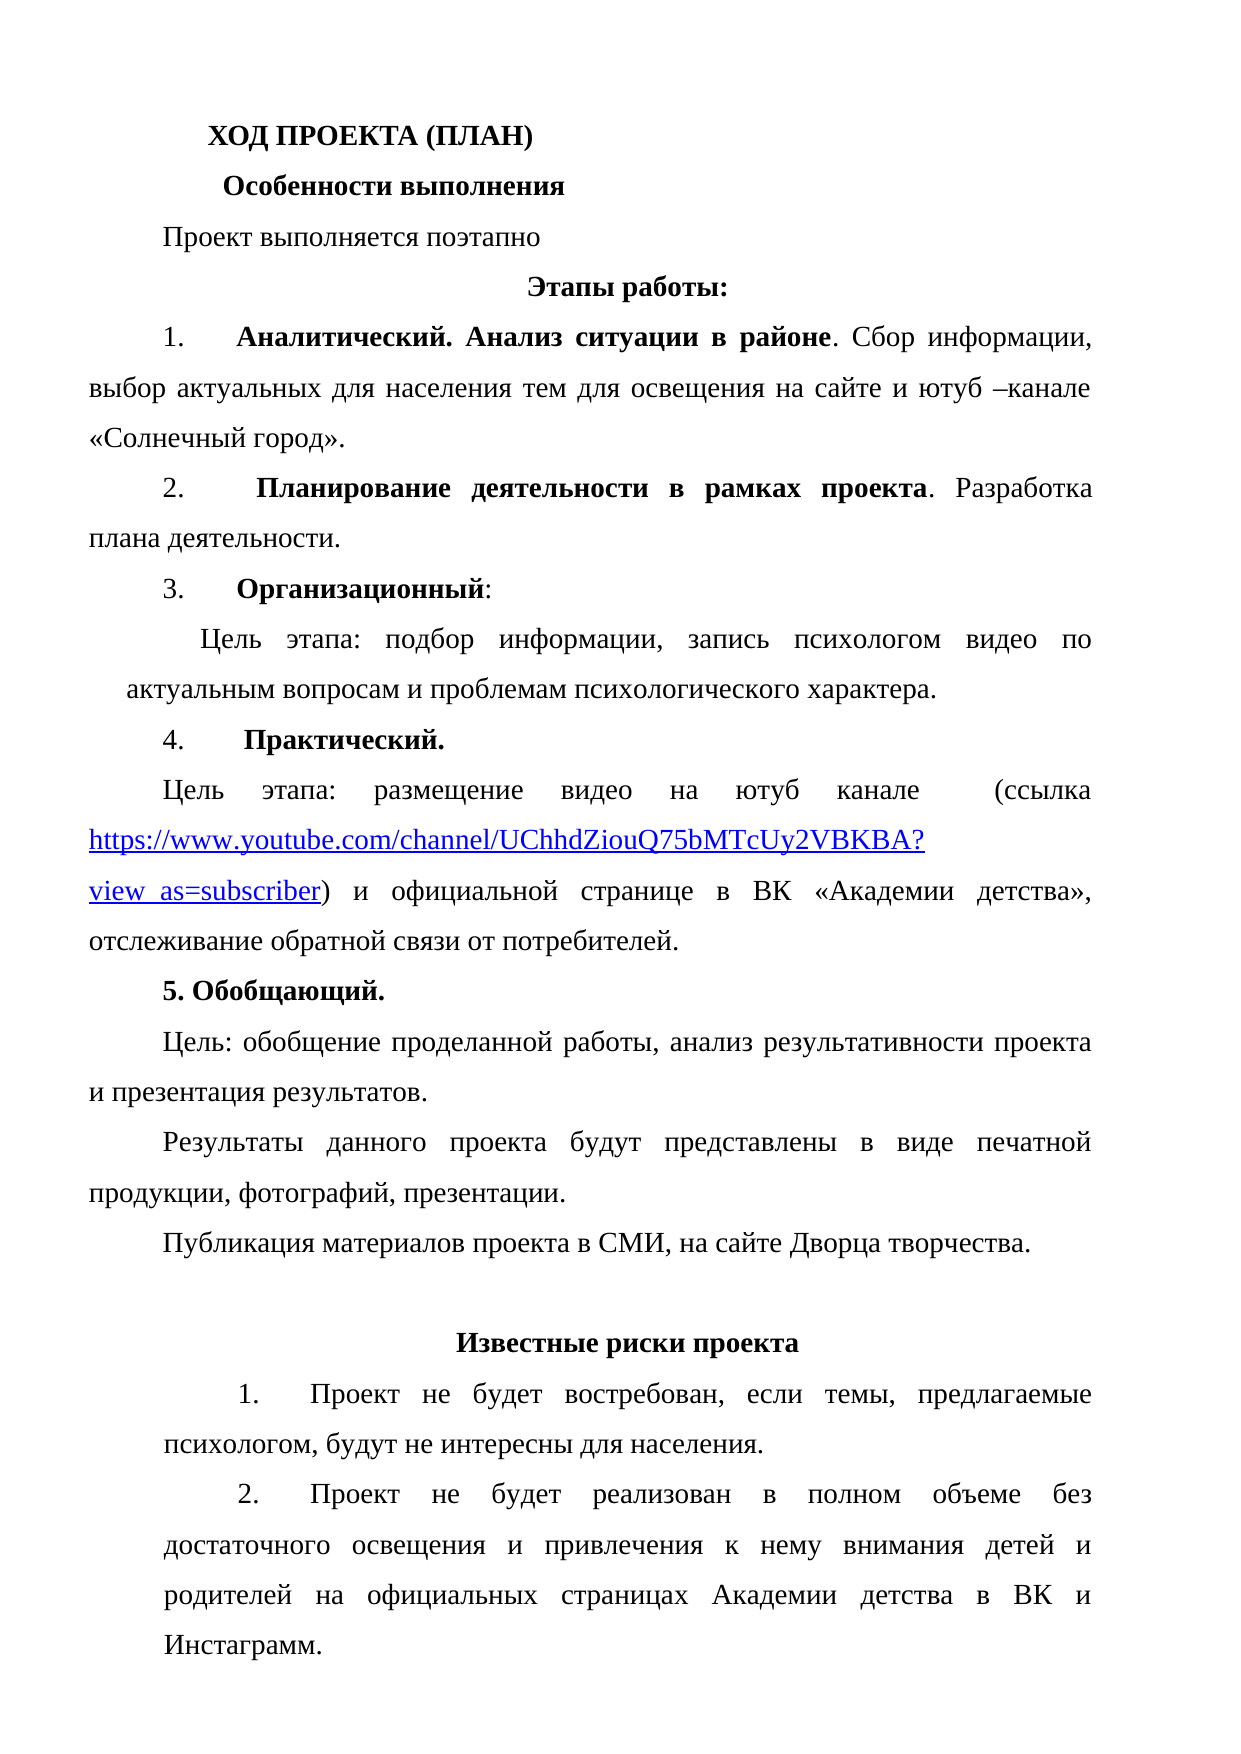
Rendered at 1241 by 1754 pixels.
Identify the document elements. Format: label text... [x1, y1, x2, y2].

text Этапы работы: [89, 269, 1092, 303]
text Цель этапа: размещение видео на ютуб канале (ссылка https://www.youtube.com/channel/UChhdZiouQ75bMTcUy2VBKBA?view_as=subscriber) и официальной странице в ВК «Академии детства», отслеживание обратной связи от потребителей. [89, 772, 1092, 957]
list Проект не будет востребован, если темы, предлагаемые психологом, будут не интересны для населения. [164, 1376, 1092, 1460]
list Аналитический. Анализ ситуации в районе. Сбор информации, выбор актуальных для населения тем для освещения на сайте и ютуб –канале «Солнечный город». [89, 319, 1092, 453]
list Планирование деятельности в рамках проекта. Разработка плана деятельности. [89, 470, 1092, 554]
text Ход проекта (ПЛАН) [134, 118, 1092, 152]
text Цель этапа: подбор информации, запись психологом видео по актуальным вопросам и проблемам психологического характера. [126, 621, 1092, 705]
text Проект выполняется поэтапно [89, 219, 1092, 252]
list Проект не будет реализован в полном объеме без достаточного освещения и привлечения к нему внимания детей и родителей на официальных страницах Академии детства в ВК и Инстаграмм. [164, 1477, 1092, 1661]
text Публикация материалов проекта в СМИ, на сайте Дворца творчества. [89, 1225, 1092, 1258]
list Организационный: [89, 571, 1092, 604]
text 5. Обобщающий. [89, 973, 1092, 1007]
list Практический. [89, 722, 1092, 755]
text Результаты данного проекта будут представлены в виде печатной продукции, фотографий, презентации. [89, 1124, 1092, 1208]
text Цель: обобщение проделанной работы, анализ результативности проекта и презентация результатов. [89, 1024, 1092, 1108]
list Особенности выполнения [149, 168, 1092, 202]
text Известные риски проекта [89, 1326, 1092, 1359]
